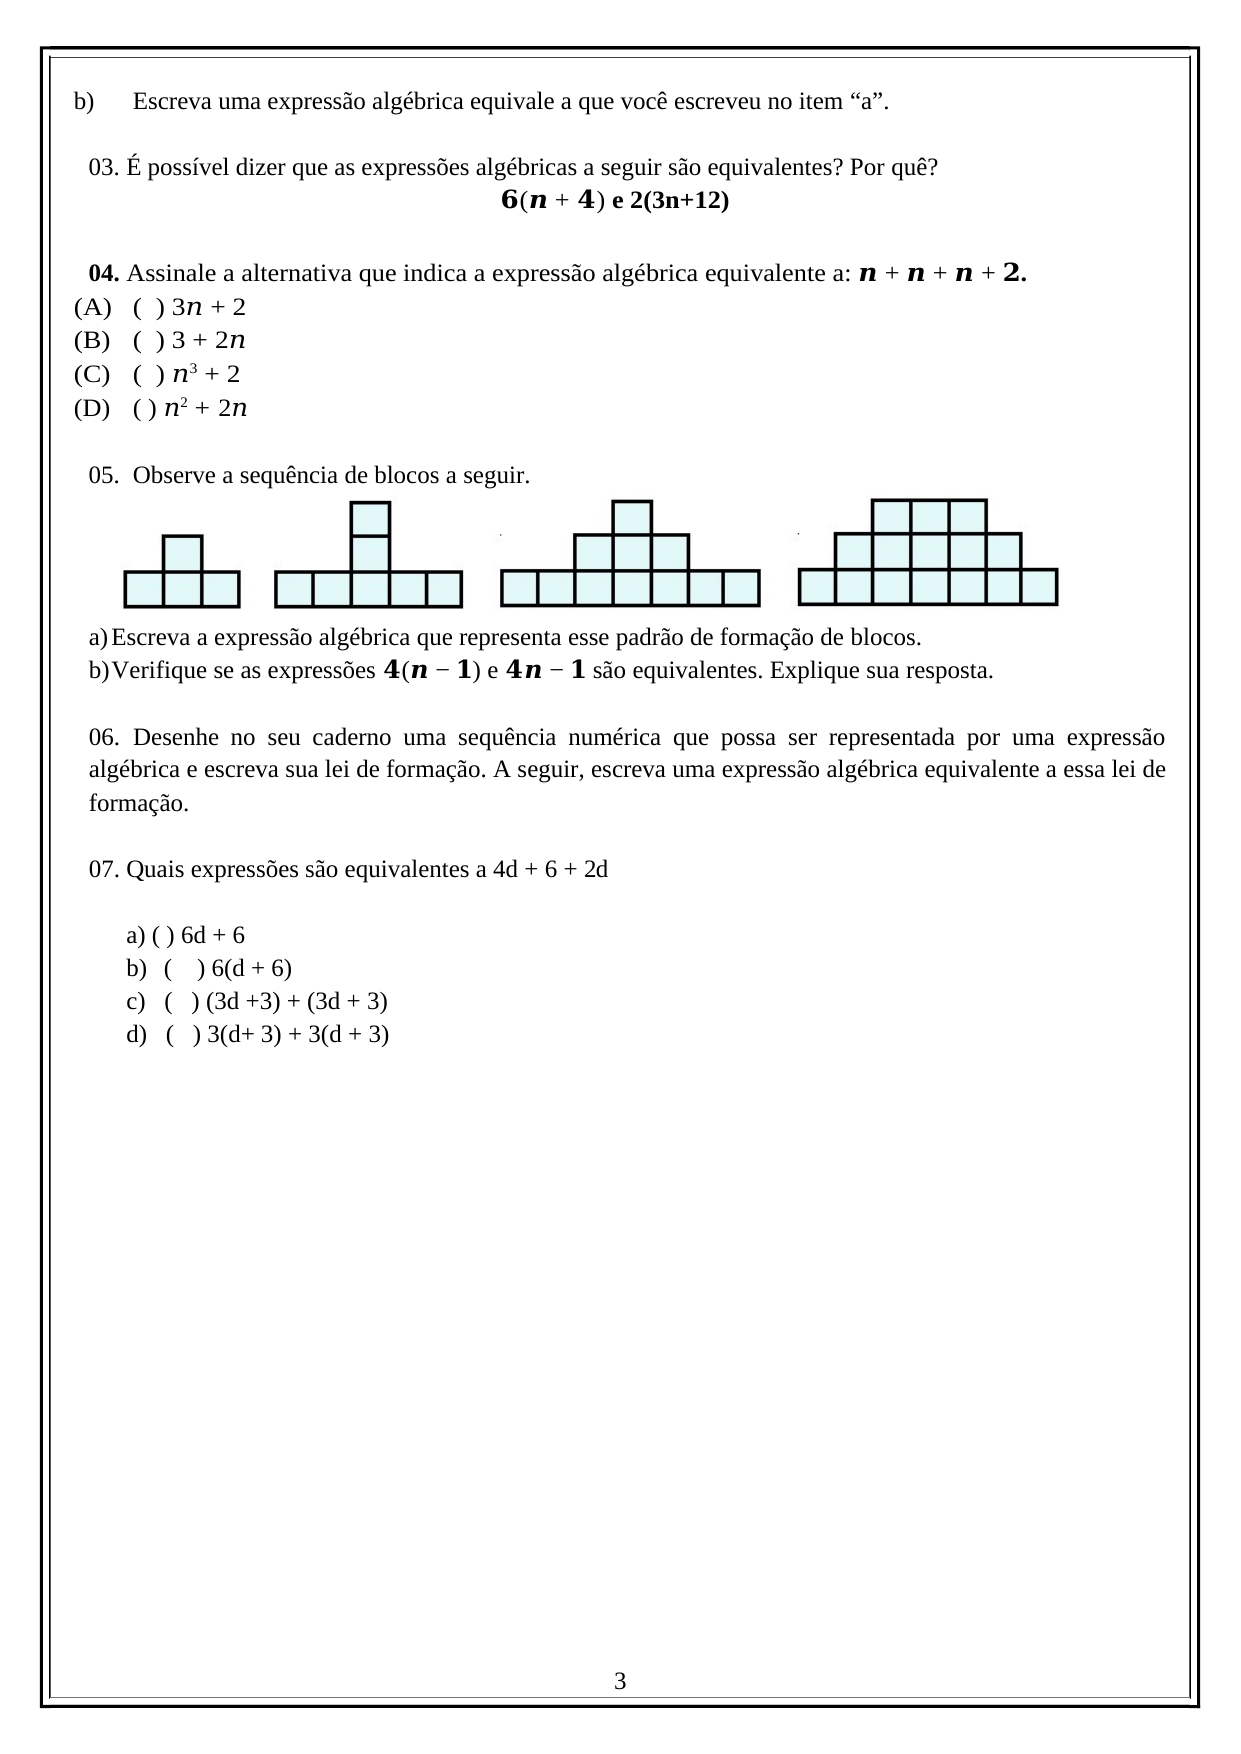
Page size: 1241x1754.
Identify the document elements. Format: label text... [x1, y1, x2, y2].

picture [50, 1697, 1190, 1708]
text (D) ( ) 𝑛2 + 2𝑛 [74, 393, 1194, 422]
list Assinale a alternativa que indica a expressão algébrica equivalente a: 𝒏 + 𝒏 + 𝒏 + 𝟐. [88, 258, 1194, 287]
text (A) ( ) 3𝑛 + 2 [74, 292, 1194, 320]
list É possível dizer que as expressões algébricas a seguir são equivalentes? Por quê? [88, 152, 1194, 181]
list Quais expressões são equivalentes a 4d + 6 + 2d a) ( ) 6d + 6 [88, 824, 609, 957]
list Escreva uma expressão algébrica equivale a que você escreveu no item “a”. [74, 86, 1194, 115]
text (C) ( ) 𝑛3 + 2 [74, 359, 1194, 388]
picture [120, 495, 1061, 611]
text (B) ( ) 3 + 2𝑛 [74, 325, 1194, 354]
text b) ( ) 6(d + 6) [126, 957, 1194, 982]
text 𝟔(𝒏 + 𝟒) e 2(3n+12) [500, 186, 1194, 214]
list Observe a sequência de blocos a seguir. [88, 460, 1194, 488]
text c) ( ) (3d +3) + (3d + 3) [126, 986, 1194, 1015]
picture [50, 46, 1190, 58]
list Desenhe no seu caderno uma sequência numérica que possa ser representada por uma expressão algébrica e escreva sua lei de formação. A seguir, escreva uma expressão algébrica equivalente a essa lei de formação. [88, 722, 1167, 816]
list Verifique se as expressões 𝟒(𝒏 − 𝟏) e 𝟒𝒏 − 𝟏 são equivalentes. Explique sua resposta. [88, 655, 1194, 684]
text d) ( ) 3(d+ 3) + 3(d + 3) [126, 1019, 1194, 1048]
